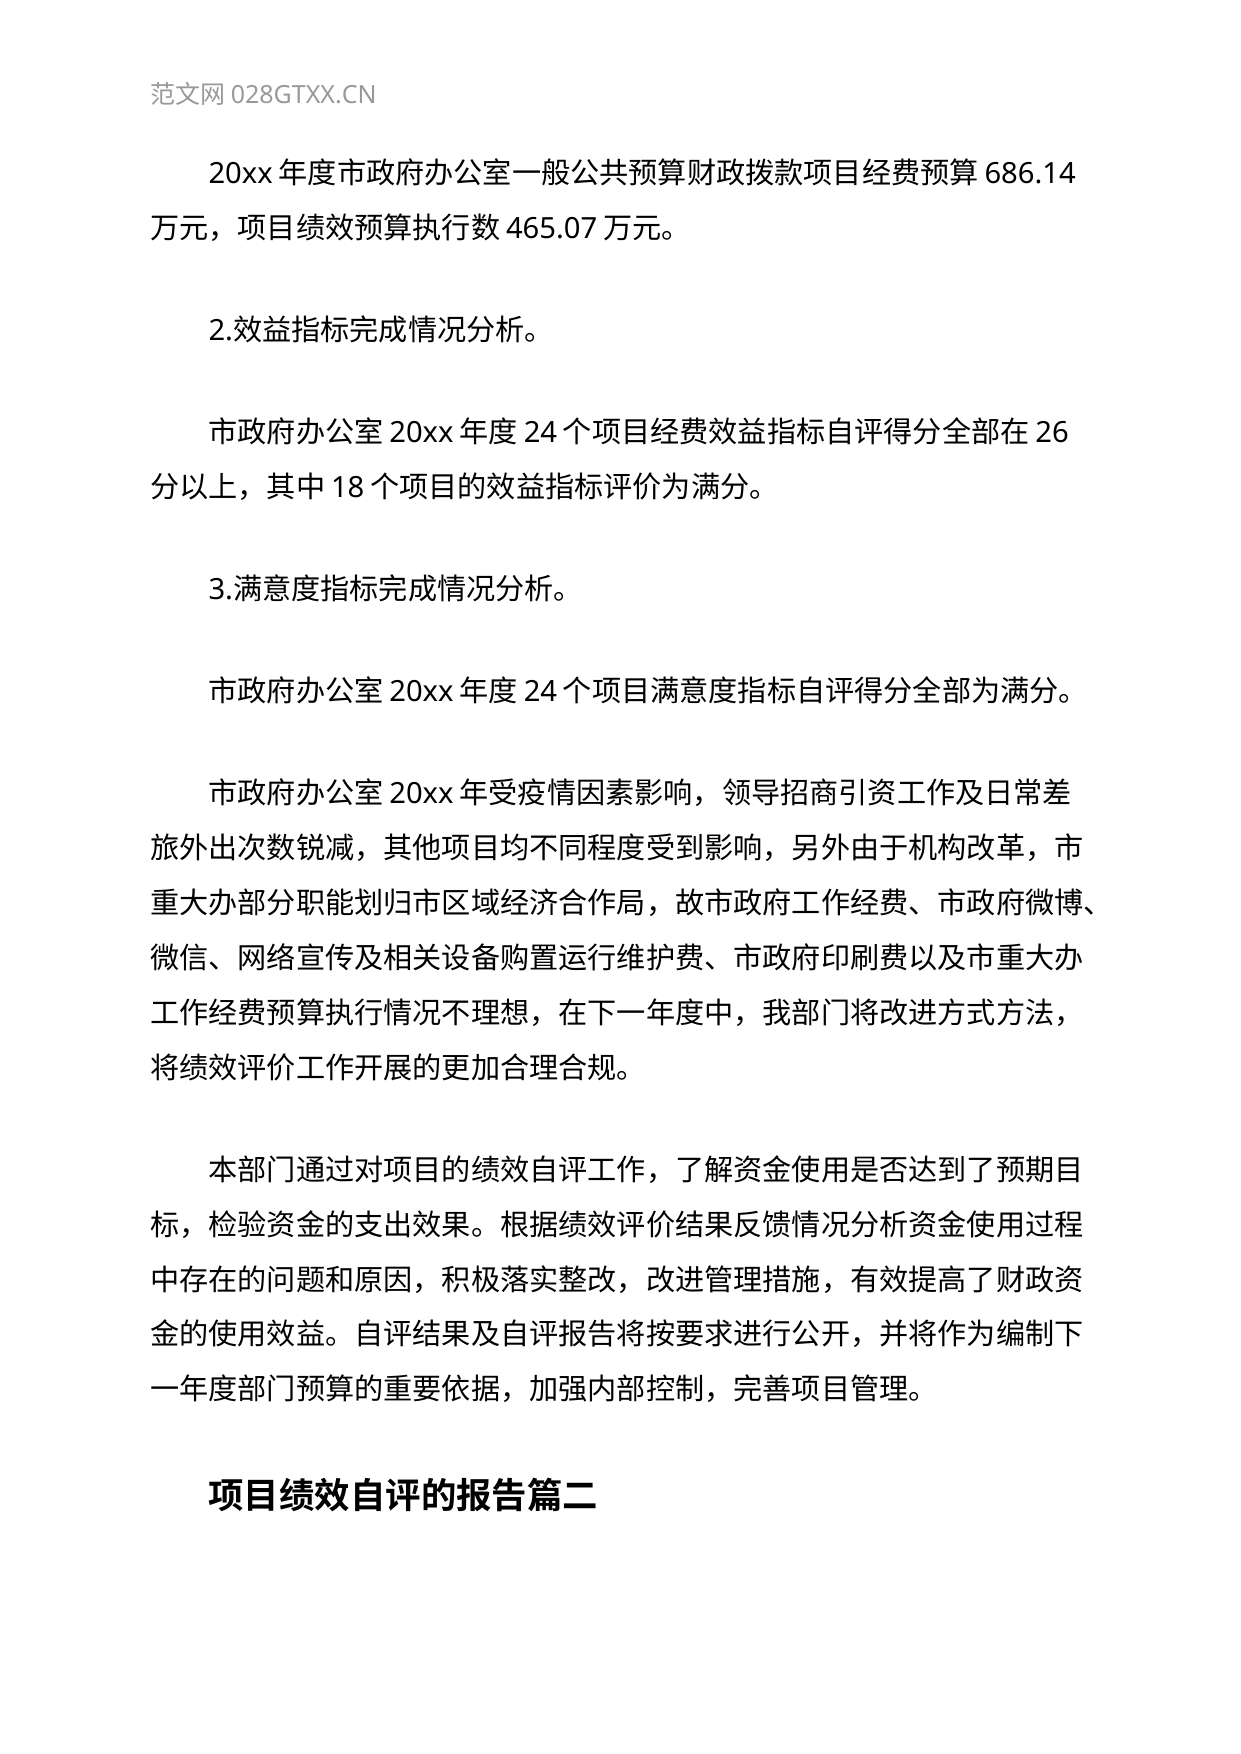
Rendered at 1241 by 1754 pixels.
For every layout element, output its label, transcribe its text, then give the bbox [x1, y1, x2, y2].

text 本部门通过对项目的绩效自评工作，了解资金使用是否达到了预期目标，检验资金的支出效果。根据绩效评价结果反馈情况分析资金使用过程中存在的问题和原因，积极落实整改，改进管理措施，有效提高了财政资金的使用效益。自评结果及自评报告将按要求进行公开，并将作为编制下一年度部门预算的重要依据，加强内部控制，完善项目管理。 [150, 1146, 1090, 1408]
text 2.效益指标完成情况分析。 [150, 307, 1090, 349]
text 20xx年度市政府办公室一般公共预算财政拨款项目经费预算686.14万元，项目绩效预算执行数465.07万元。 [150, 150, 1090, 247]
text 3.满意度指标完成情况分析。 [150, 566, 1090, 608]
text 市政府办公室20xx年受疫情因素影响，领导招商引资工作及日常差旅外出次数锐减，其他项目均不同程度受到影响，另外由于机构改革，市重大办部分职能划归市区域经济合作局，故市政府工作经费、市政府微博、微信、网络宣传及相关设备购置运行维护费、市政府印刷费以及市重大办工作经费预算执行情况不理想，在下一年度中，我部门将改进方式方法，将绩效评价工作开展的更加合理合规。 [150, 770, 1090, 1087]
text 市政府办公室20xx年度24个项目经费效益指标自评得分全部在26分以上，其中18个项目的效益指标评价为满分。 [150, 409, 1090, 506]
text 项目绩效自评的报告篇二 [150, 1468, 1090, 1519]
text 市政府办公室20xx年度24个项目满意度指标自评得分全部为满分。 [150, 668, 1090, 710]
